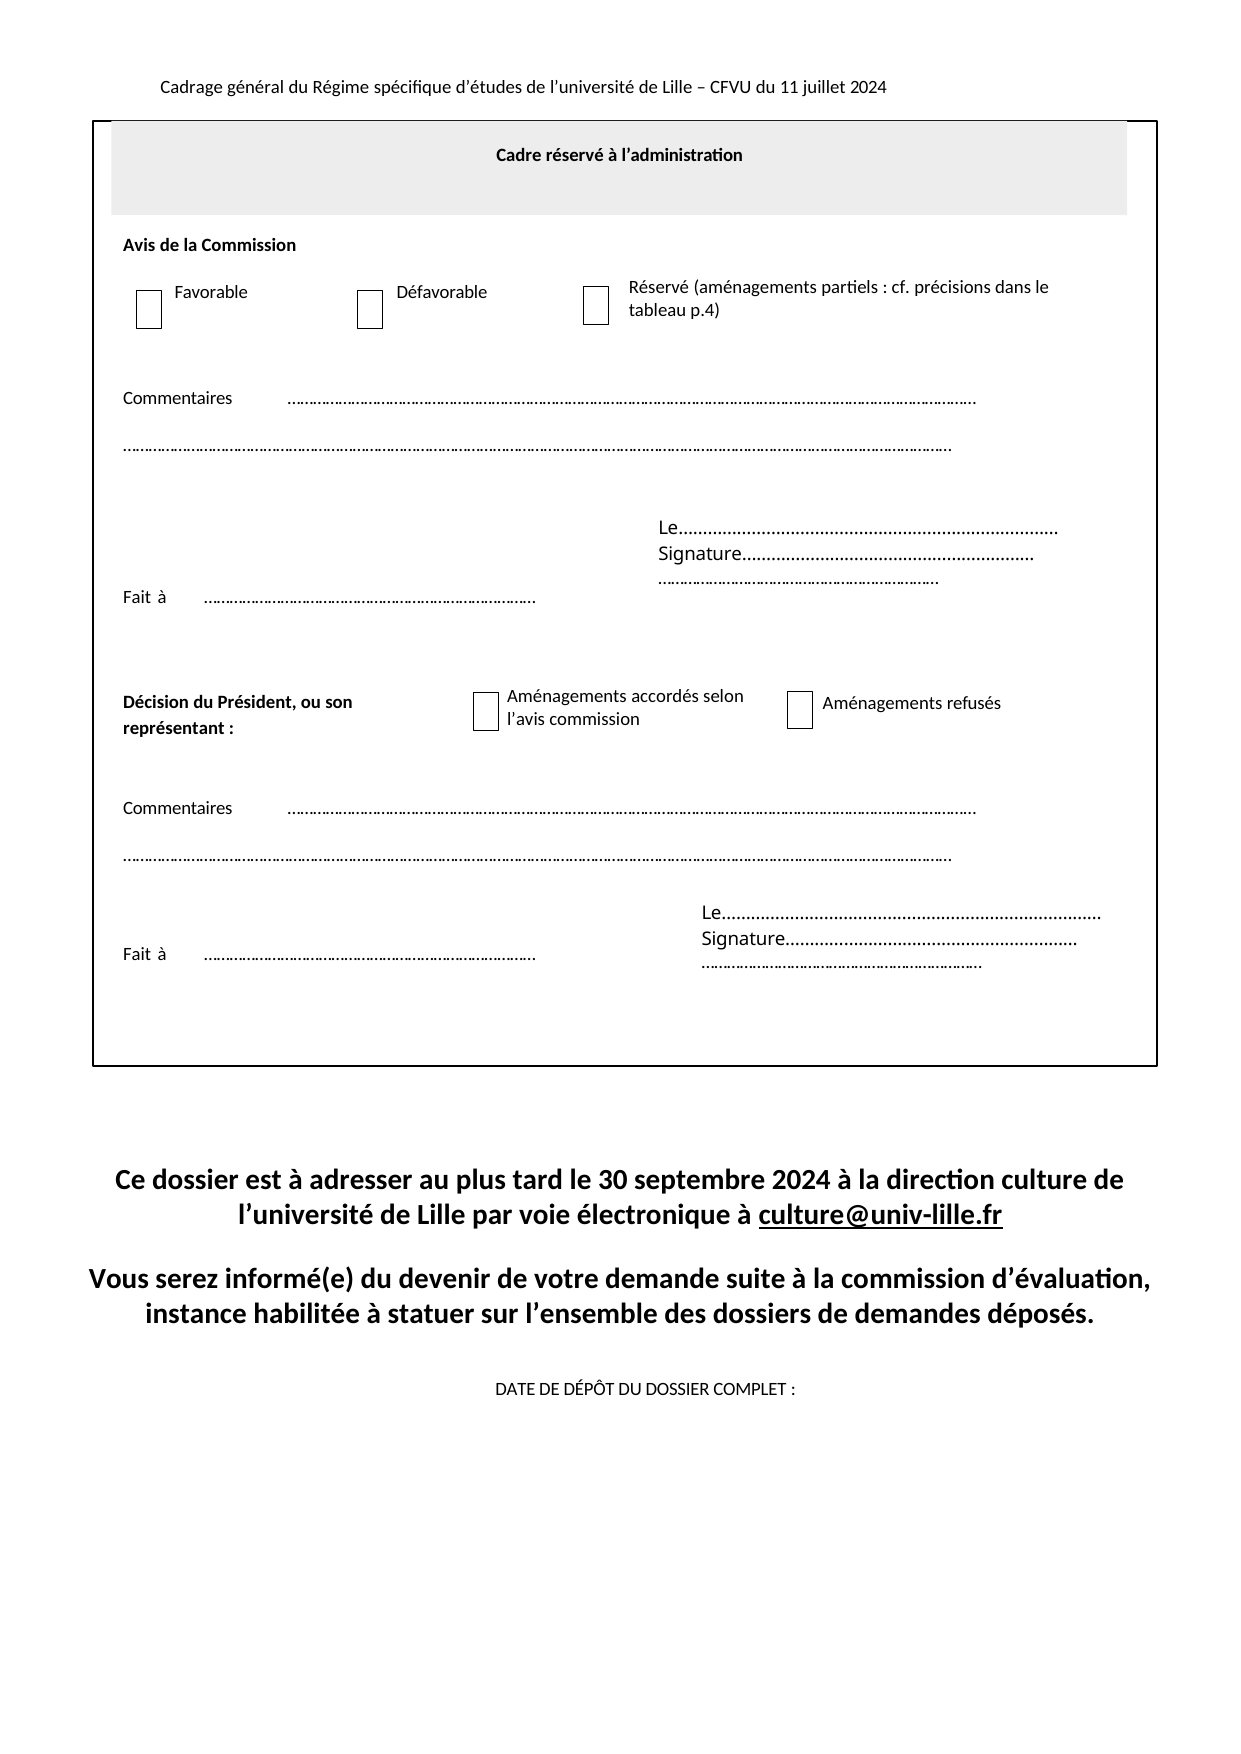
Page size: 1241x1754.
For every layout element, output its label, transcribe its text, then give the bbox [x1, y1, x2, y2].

text DATE DE DÉPÔT DU DOSSIER COMPLET : [126, 1377, 1165, 1400]
text Vous serez informé(e) du devenir de votre demande suite à la commission d’évaluation, instance habilitée à statuer sur l’ensemble des dossiers de demandes déposés. [75, 1260, 1165, 1331]
text Ce dossier est à adresser au plus tard le 30 septembre 2024 à la direction culture de l’université de Lille par voie électronique à culture@univ-lille.fr [75, 1161, 1165, 1232]
